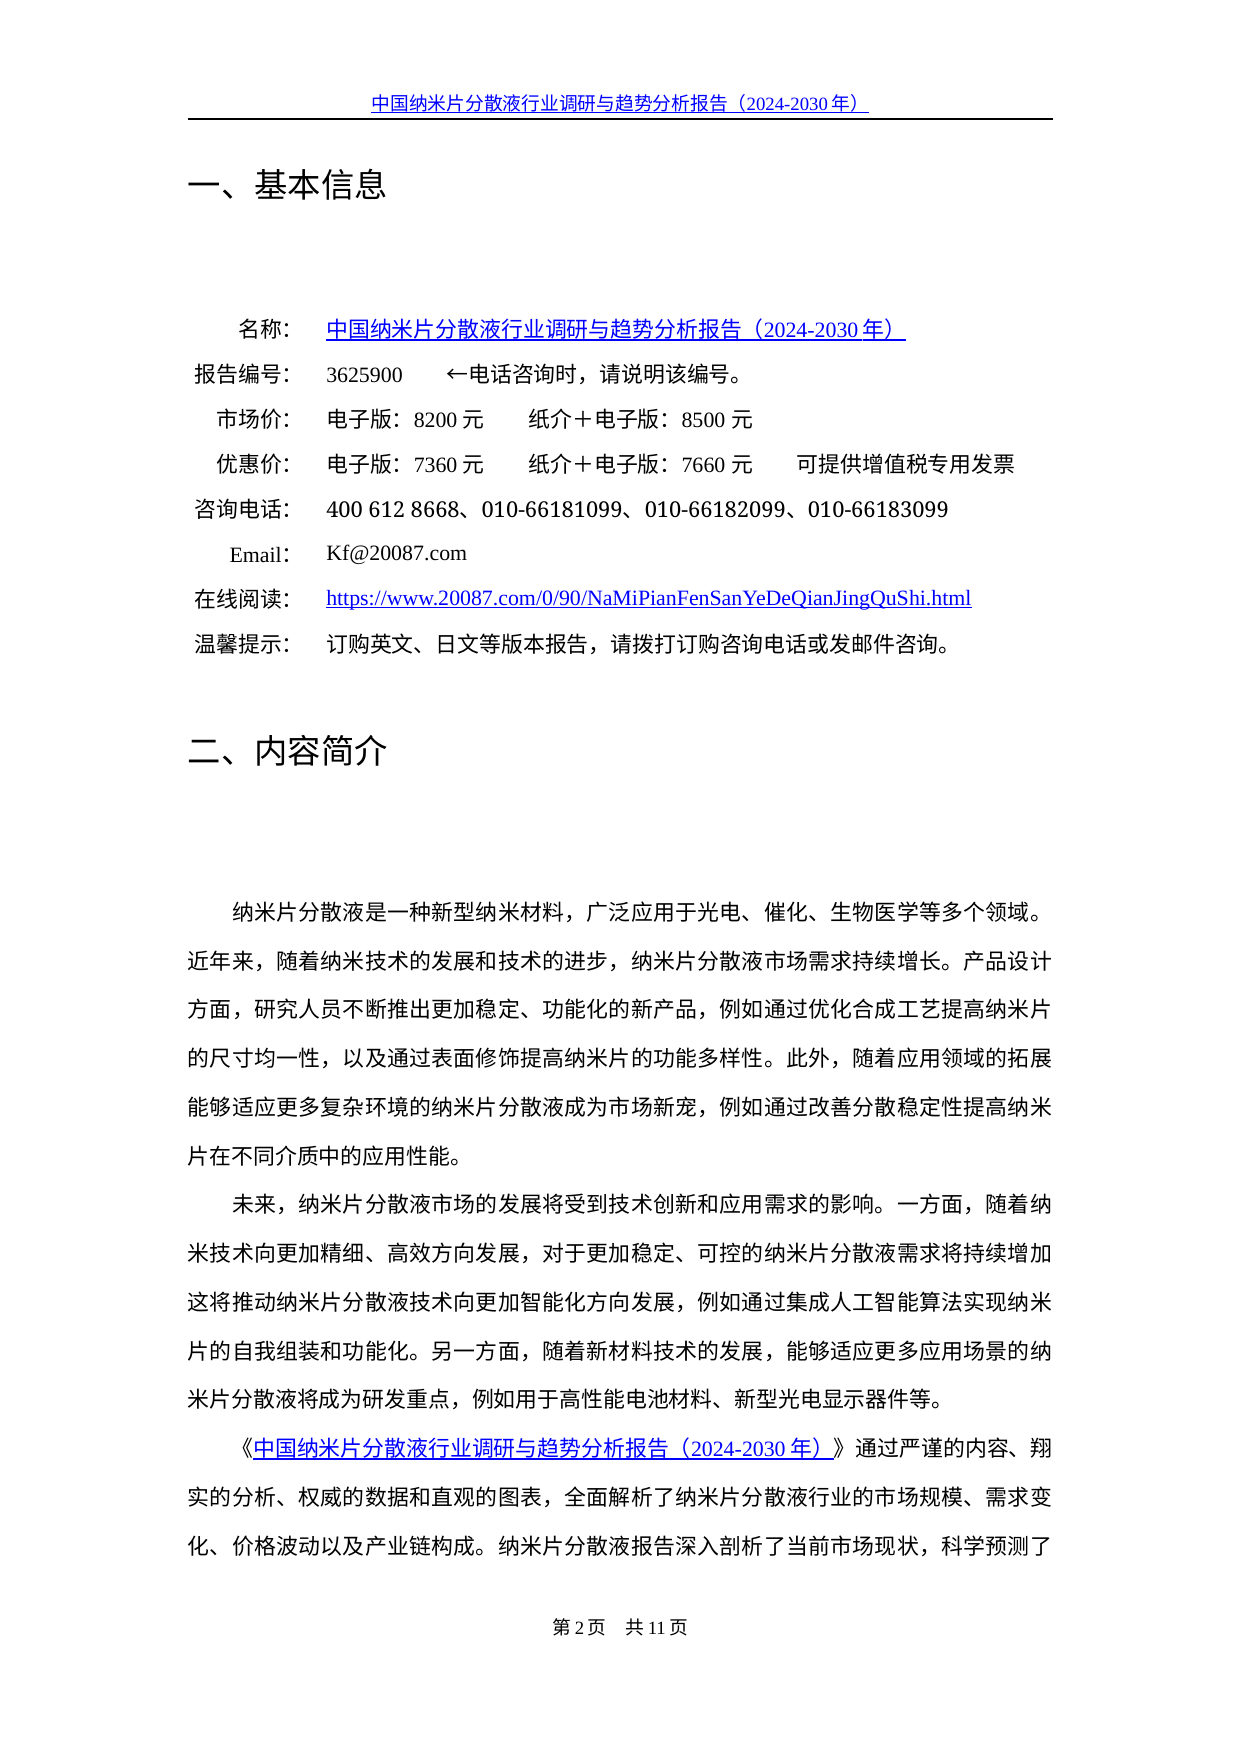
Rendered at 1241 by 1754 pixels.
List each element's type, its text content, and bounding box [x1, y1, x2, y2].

table_cell 咨询电话： [167, 492, 315, 537]
table_cell Email： [167, 537, 315, 582]
table_cell 电子版：7360 元 纸介＋电子版：7660 元 可提供增值税专用发票 [315, 447, 1073, 492]
table_cell 订购英文、日文等版本报告，请拨打订购咨询电话或发邮件咨询。 [315, 627, 1073, 672]
table_header 名称： [167, 312, 315, 357]
table_cell [315, 582, 1073, 627]
table_cell 报告编号： [167, 357, 315, 402]
title 二、内容简介 [187, 717, 1053, 782]
table_header 中国纳米片分散液行业调研与趋势分析报告（2024-2030年） [315, 312, 1073, 357]
table_cell 温馨提示： [167, 627, 315, 672]
table_cell 在线阅读： [167, 582, 315, 627]
table_cell 电子版：8200 元 纸介＋电子版：8500 元 [315, 402, 1073, 447]
table_cell Kf@20087.com [315, 537, 1073, 582]
table_cell 市场价： [167, 402, 315, 447]
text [187, 894, 1053, 1561]
title 一、基本信息 [187, 150, 1053, 215]
table_cell 优惠价： [167, 447, 315, 492]
table_cell 400 612 8668、010-66181099、010-66182099、010-66183099 [315, 492, 1073, 537]
table_cell 3625900 ←电话咨询时，请说明该编号。 [315, 357, 1073, 402]
